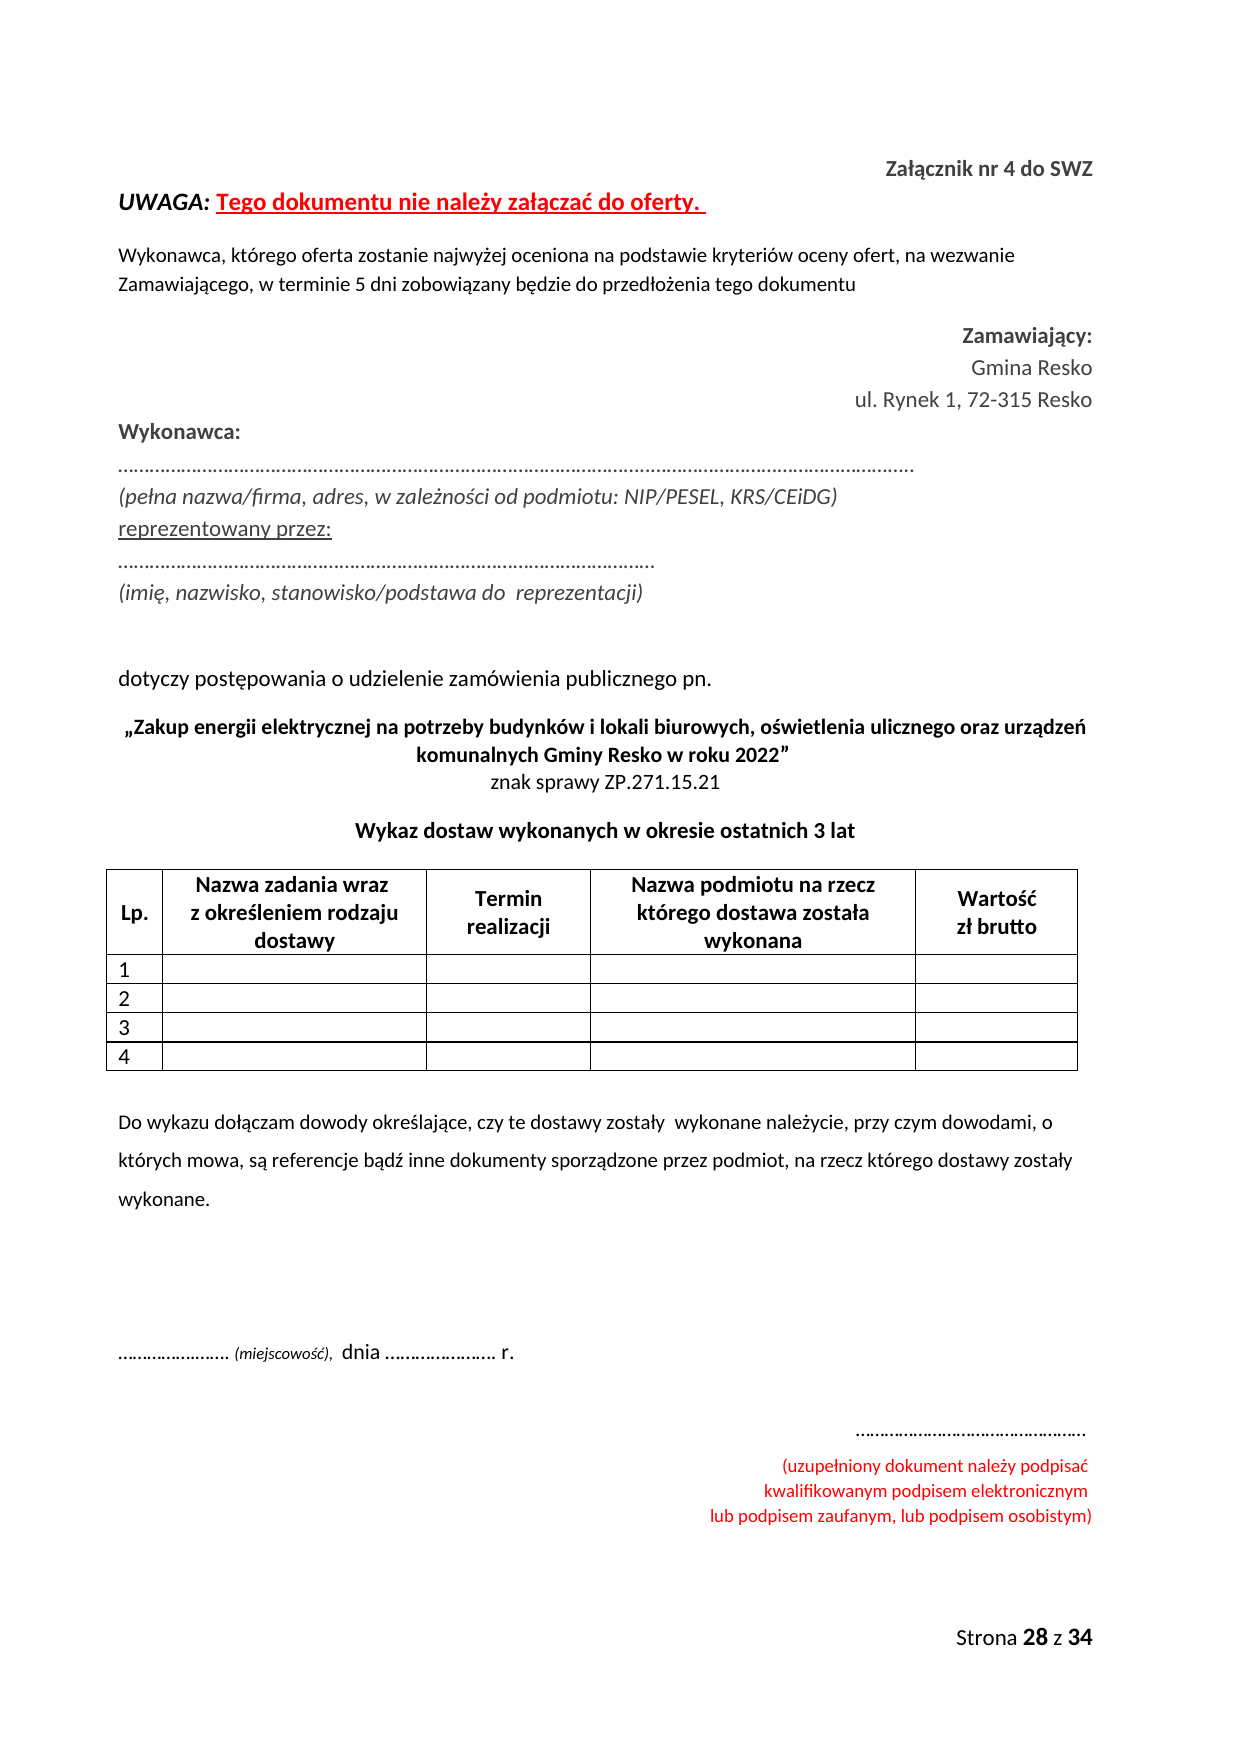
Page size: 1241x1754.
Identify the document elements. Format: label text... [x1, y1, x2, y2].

subtitle ………………………………………………………………………………………..………………………………………….. [118, 450, 1092, 478]
subtitle reprezentowany przez: [118, 514, 1092, 542]
table_cell [163, 1043, 426, 1070]
text UWAGA: Tego dokumentu nie należy załączać do oferty. [118, 186, 1092, 216]
table_cell 4 [107, 1043, 162, 1070]
text „Zakup energii elektrycznej na potrzeby budynków i lokali biurowych, oświetlenia ulicznego oraz urządzeń komunalnych Gminy Resko w roku 2022” znak sprawy ZP.271.15.21 [118, 712, 1093, 795]
table_cell [163, 1013, 426, 1041]
table_cell 1 [107, 955, 162, 983]
table_cell [427, 1043, 590, 1070]
subtitle Zamawiający: Gmina Resko ul. Rynek 1, 72-315 Resko [192, 321, 1093, 413]
table_cell [427, 984, 590, 1012]
subtitle ………………………………………………………………………………………… [118, 546, 1092, 574]
table_cell [916, 984, 1077, 1012]
table_cell [591, 1013, 915, 1041]
text (uzupełniony dokument należy podpisać kwalifikowanym podpisem elektronicznym lub podpisem zaufanym, lub podpisem osobistym) [118, 1454, 1092, 1527]
table_header Wartość zł brutto [916, 870, 1077, 954]
table_cell [163, 955, 426, 983]
table_header Nazwa podmiotu na rzecz którego dostawa została wykonana [591, 870, 915, 954]
text ………………………………………… [118, 1416, 1092, 1442]
table_cell 2 [107, 984, 162, 1012]
table_header Termin realizacji [427, 870, 590, 954]
table_cell [427, 1013, 590, 1041]
text Wykaz dostaw wykonanych w okresie ostatnich 3 lat [118, 816, 1093, 844]
subtitle (imię, nazwisko, stanowisko/podstawa do reprezentacji) [118, 578, 1092, 606]
table_header Lp. [107, 870, 162, 954]
table_cell [591, 1043, 915, 1070]
table_cell [163, 984, 426, 1012]
text Wykonawca, którego oferta zostanie najwyżej oceniona na podstawie kryteriów oceny ofert, na wezwanie Zamawiającego, w terminie 5 dni zobowiązany będzie do przedłożenia tego dokumentu [118, 242, 1092, 296]
table_cell [591, 984, 915, 1012]
text dotyczy postępowania o udzielenie zamówienia publicznego pn. [118, 664, 1093, 692]
table_cell 3 [107, 1013, 162, 1041]
table_cell [427, 955, 590, 983]
table_cell [916, 1013, 1077, 1041]
subtitle Wykonawca: [118, 417, 1092, 446]
text Do wykazu dołączam dowody określające, czy te dostawy zostały wykonane należycie, przy czym dowodami, o których mowa, są referencje bądź inne dokumenty sporządzone przez podmiot, na rzecz którego dostawy zostały wykonane. [118, 1109, 1092, 1211]
table_cell [916, 1043, 1077, 1070]
subtitle (pełna nazwa/firma, adres, w zależności od podmiotu: NIP/PESEL, KRS/CEiDG) [118, 482, 1092, 510]
subtitle Załącznik nr 4 do SWZ [118, 154, 1093, 182]
table_header Nazwa zadania wraz z określeniem rodzaju dostawy [163, 870, 426, 954]
table_cell [591, 955, 915, 983]
text …………….……. (miejscowość), dnia …………………. r. [118, 1338, 1092, 1365]
table_cell [916, 955, 1077, 983]
